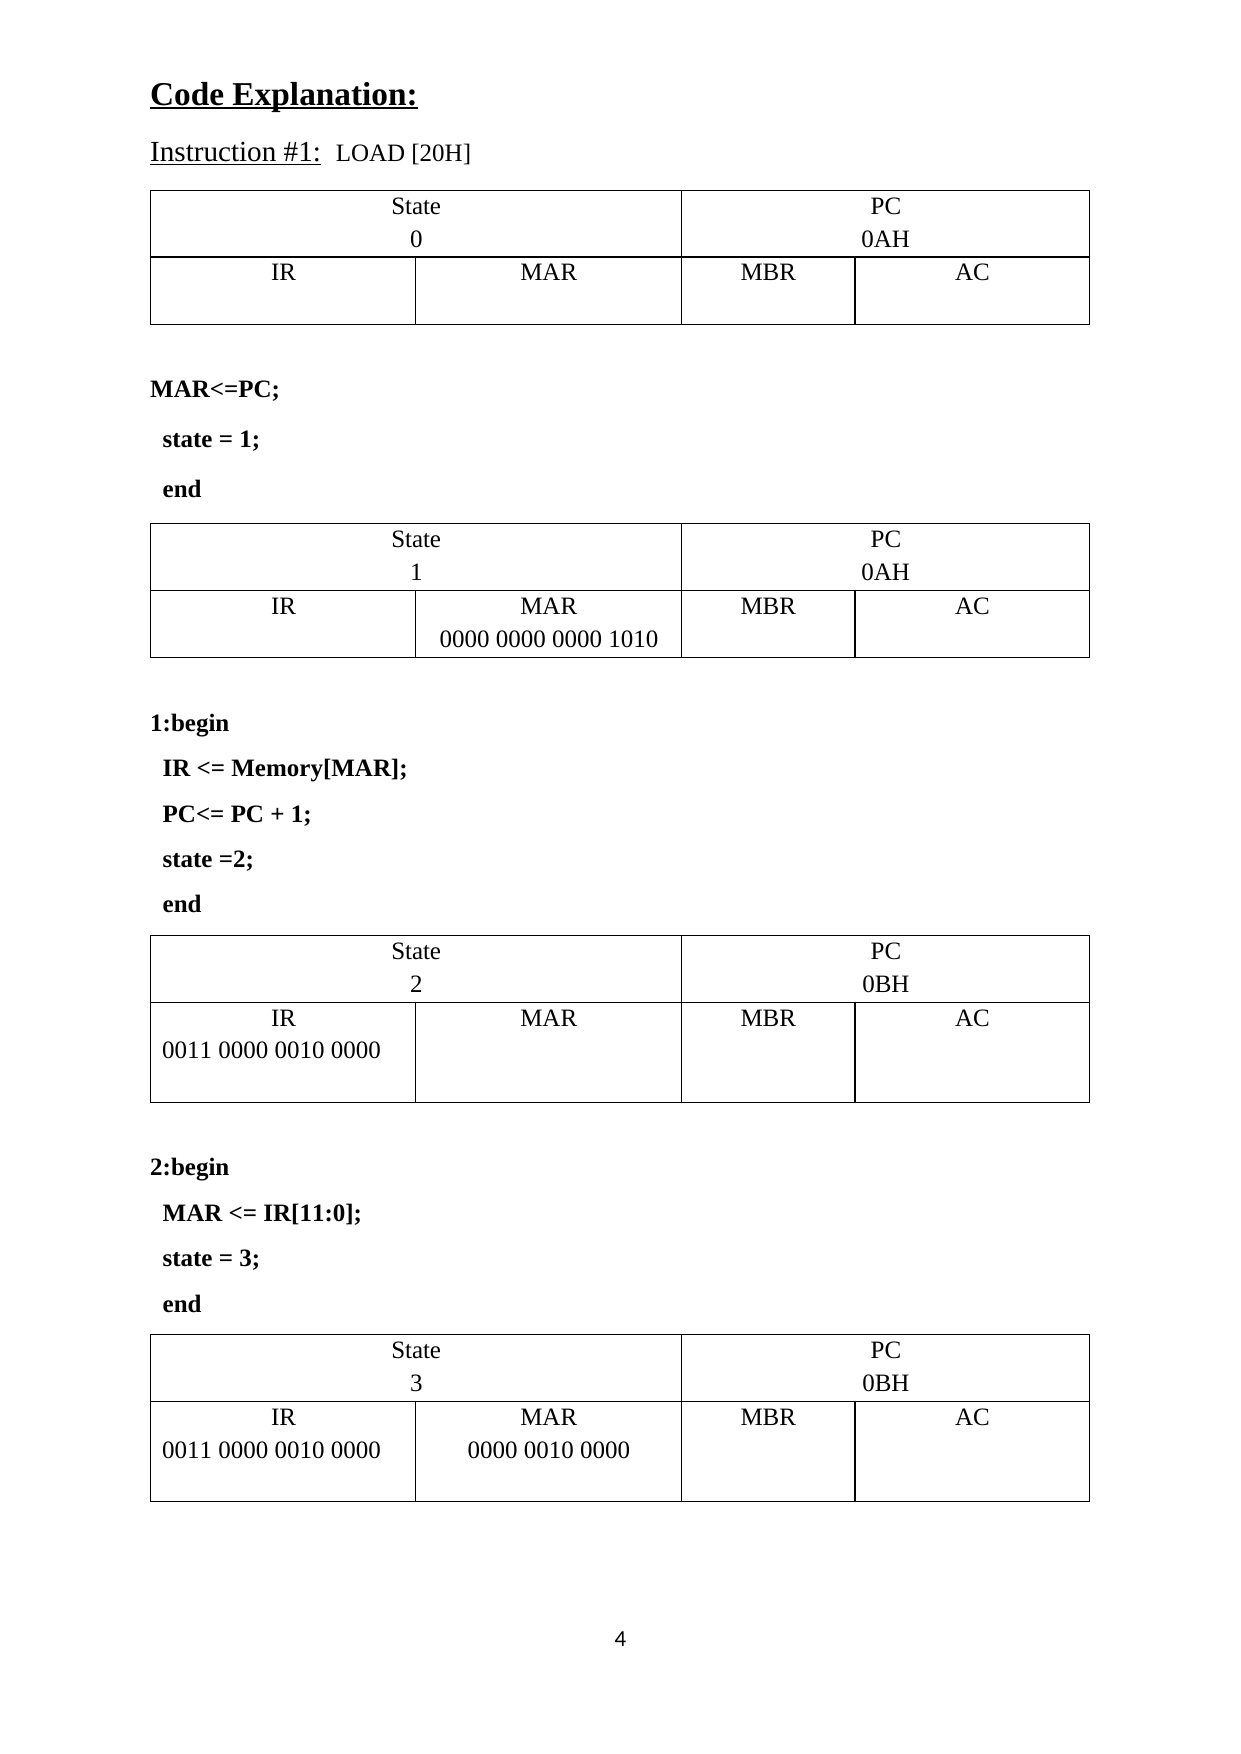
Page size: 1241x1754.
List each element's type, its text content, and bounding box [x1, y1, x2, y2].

table_cell IR [151, 258, 415, 323]
text state = 3; [150, 1243, 1090, 1272]
text end [150, 1289, 1090, 1317]
text MAR <= IR[11:0]; [150, 1198, 1090, 1227]
table_header PC 0AH [682, 524, 1089, 590]
table_cell AC [856, 1402, 1089, 1501]
text 2:begin [150, 1152, 1090, 1181]
text Instruction #1: LOAD [20H] [150, 134, 1090, 168]
table_header State 1 [151, 524, 681, 590]
table_cell MAR 0000 0000 0000 1010 [416, 591, 681, 657]
table_header State 0 [151, 191, 681, 256]
table_header PC 0BH [682, 1335, 1089, 1401]
table_cell IR [151, 591, 415, 657]
table_cell MBR [682, 258, 854, 323]
table_cell IR 0011 0000 0010 0000 [151, 1402, 415, 1501]
table_header PC 0BH [682, 936, 1089, 1002]
table_cell MBR [682, 1402, 854, 1501]
table_cell IR 0011 0000 0010 0000 [151, 1003, 415, 1102]
text end [150, 474, 1090, 502]
text MAR<=PC; [150, 374, 1090, 403]
table_cell MAR 0000 0010 0000 [416, 1402, 681, 1501]
table_cell MAR [416, 1003, 681, 1102]
text Code Explanation: [150, 74, 1090, 112]
table_header State 3 [151, 1335, 681, 1401]
text state =2; [150, 844, 1090, 873]
text state = 1; [150, 424, 1090, 453]
text 1:begin [150, 708, 1090, 737]
table_cell AC [856, 1003, 1089, 1102]
text end [150, 889, 1090, 918]
table_cell MAR [416, 258, 681, 323]
table_cell MBR [682, 591, 854, 657]
table_header State 2 [151, 936, 681, 1002]
text IR <= Memory[MAR]; [150, 753, 1090, 782]
table_cell MBR [682, 1003, 854, 1102]
table_cell AC [856, 591, 1089, 657]
table_header PC 0AH [682, 191, 1089, 256]
text PC<= PC + 1; [150, 799, 1090, 827]
table_cell AC [856, 258, 1089, 323]
